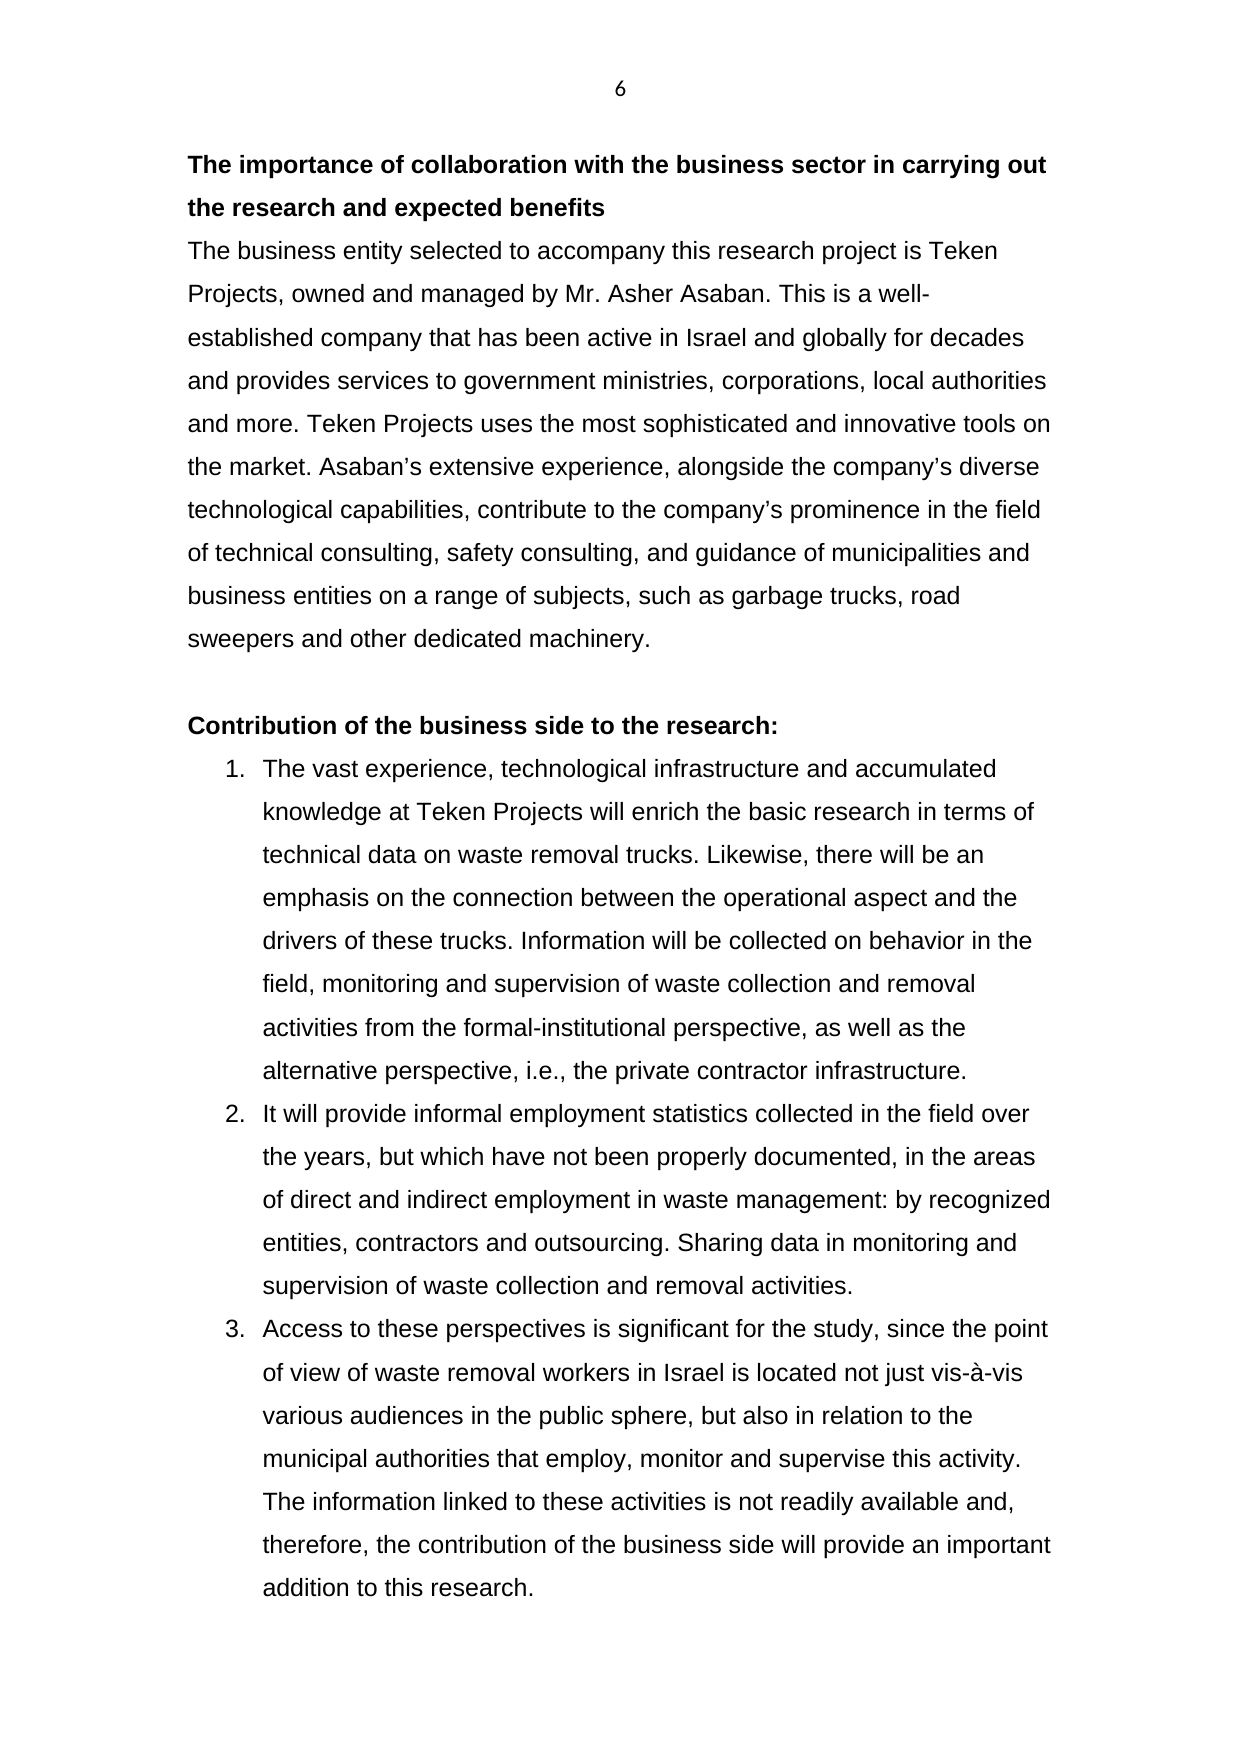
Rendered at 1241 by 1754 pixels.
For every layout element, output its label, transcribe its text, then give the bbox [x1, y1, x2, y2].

text Contribution of the business side to the research: [187, 711, 1053, 739]
list It will provide informal employment statistics collected in the field over the years, but which have not been properly documented, in the areas of direct and indirect employment in waste management: by recognized entities, contractors and outsourcing. Sharing data in monitoring and supervision of waste collection and removal activities. [225, 1099, 1053, 1300]
text The business entity selected to accompany this research project is Teken Projects, owned and managed by Mr. Asher Asaban. This is a well-established company that has been active in Israel and globally for decades and provides services to government ministries, corporations, local authorities and more. Teken Projects uses the most sophisticated and innovative tools on the market. Asaban’s extensive experience, alongside the company’s diverse technological capabilities, contribute to the company’s prominence in the field of technical consulting, safety consulting, and guidance of municipalities and business entities on a range of subjects, such as garbage trucks, road sweepers and other dedicated machinery. [187, 236, 1053, 653]
list Access to these perspectives is significant for the study, since the point of view of waste removal workers in Israel is located not just vis-à-vis various audiences in the public sphere, but also in relation to the municipal authorities that employ, monitor and supervise this activity. The information linked to these activities is not readily available and, therefore, the contribution of the business side will provide an important addition to this research. [225, 1314, 1053, 1602]
list The vast experience, technological infrastructure and accumulated knowledge at Teken Projects will enrich the basic research in terms of technical data on waste removal trucks. Likewise, there will be an emphasis on the connection between the operational aspect and the drivers of these trucks. Information will be collected on behavior in the field, monitoring and supervision of waste collection and removal activities from the formal-institutional perspective, as well as the alternative perspective, i.e., the private contractor infrastructure. [225, 754, 1053, 1084]
text The importance of collaboration with the business sector in carrying out the research and expected benefits [187, 150, 1053, 222]
